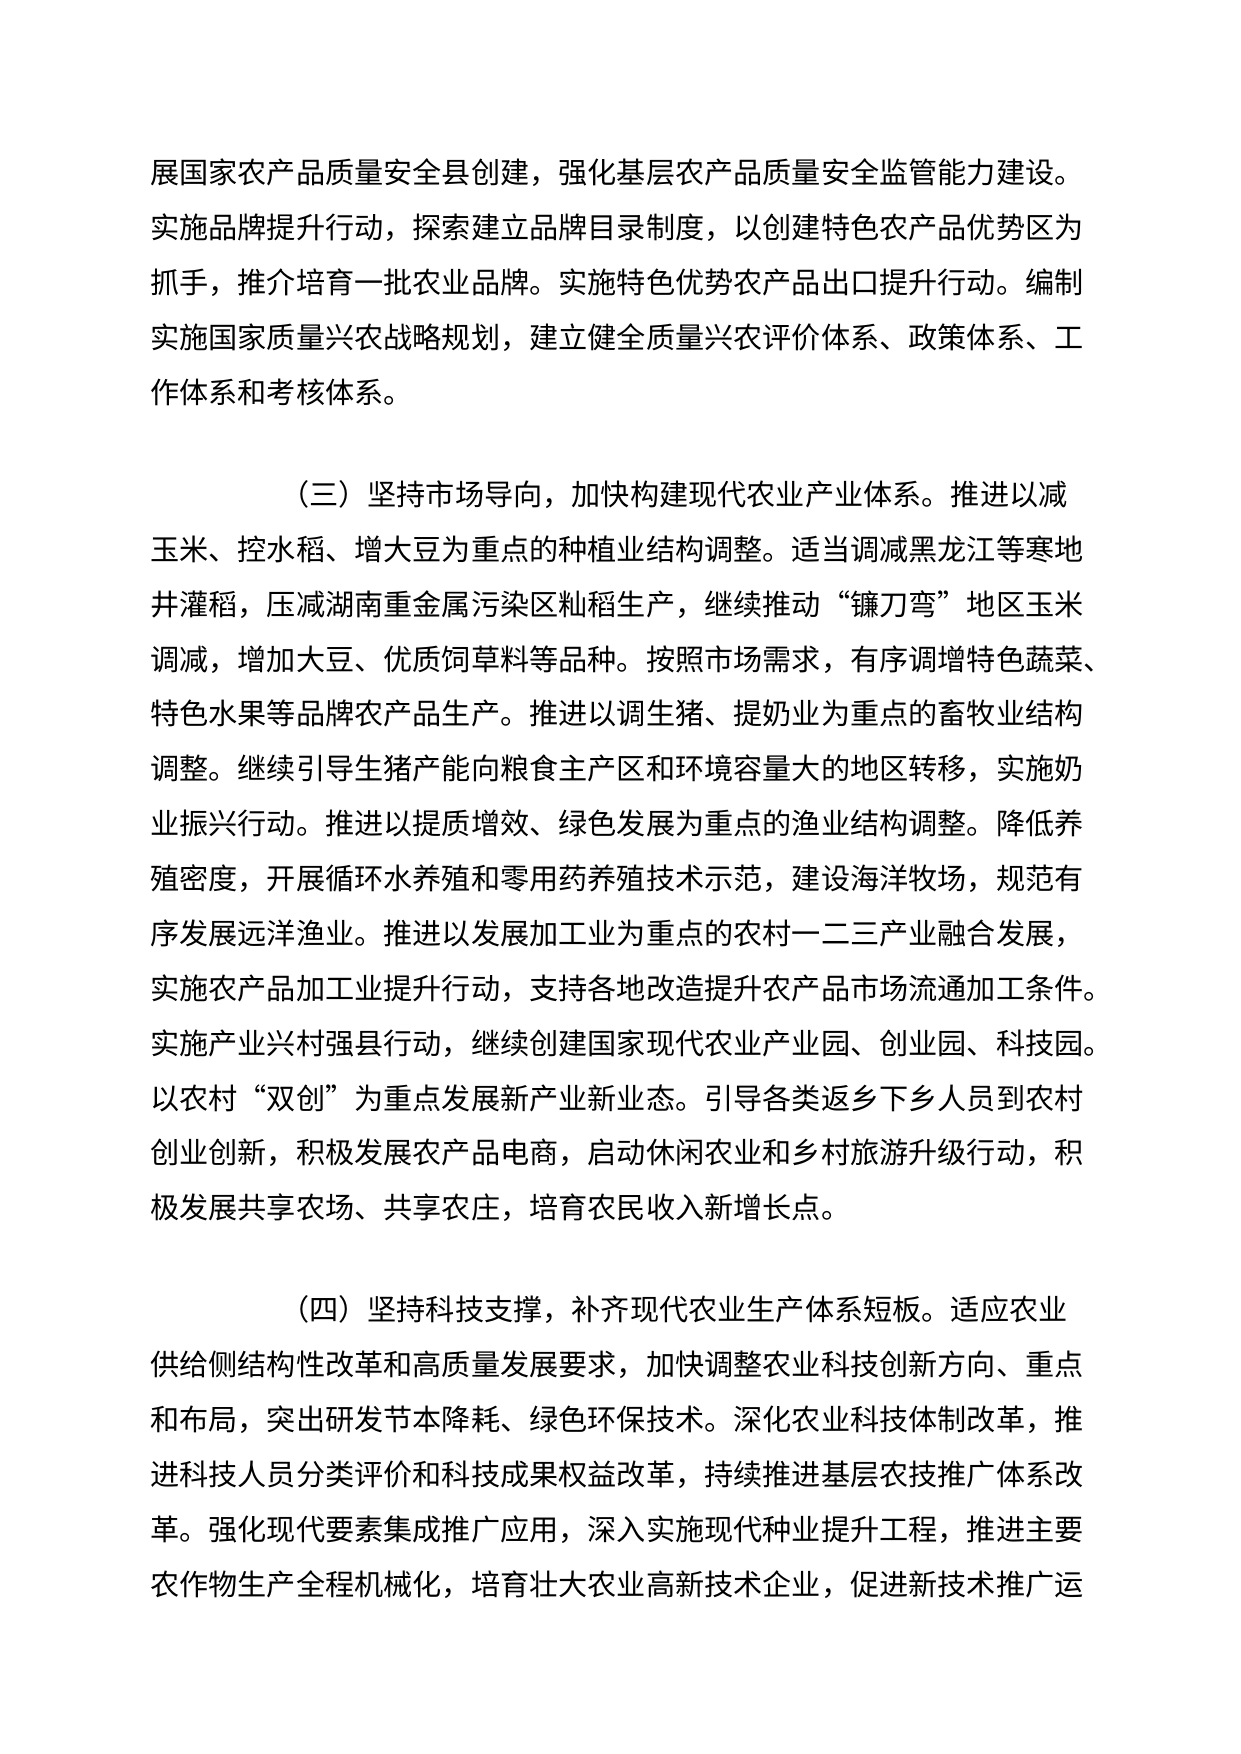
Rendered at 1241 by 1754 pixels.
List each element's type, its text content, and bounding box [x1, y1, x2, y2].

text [150, 1287, 1090, 1603]
text （三）坚持市场导向，加快构建现代农业产业体系。推进以减玉米、控水稻、增大豆为重点的种植业结构调整。适当调减黑龙江等寒地井灌稻，压减湖南重金属污染区籼稻生产，继续推动“镰刀弯”地区玉米调减，增加大豆、优质饲草料等品种。按照市场需求，有序调增特色蔬菜、特色水果等品牌农产品生产。推进以调生猪、提奶业为重点的畜牧业结构调整。继续引导生猪产能向粮食主产区和环境容量大的地区转移，实施奶业振兴行动。推进以提质增效、绿色发展为重点的渔业结构调整。降低养殖密度，开展循环水养殖和零用药养殖技术示范，建设海洋牧场，规范有序发展远洋渔业。推进以发展加工业为重点的农村一二三产业融合发展，实施农产品加工业提升行动，支持各地改造提升农产品市场流通加工条件。实施产业兴村强县行动，继续创建国家现代农业产业园、创业园、科技园。以农村“双创”为重点发展新产业新业态。引导各类返乡下乡人员到农村创业创新，积极发展农产品电商，启动休闲农业和乡村旅游升级行动，积极发展共享农场、共享农庄，培育农民收入新增长点。 [150, 471, 1090, 1227]
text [150, 150, 1090, 412]
